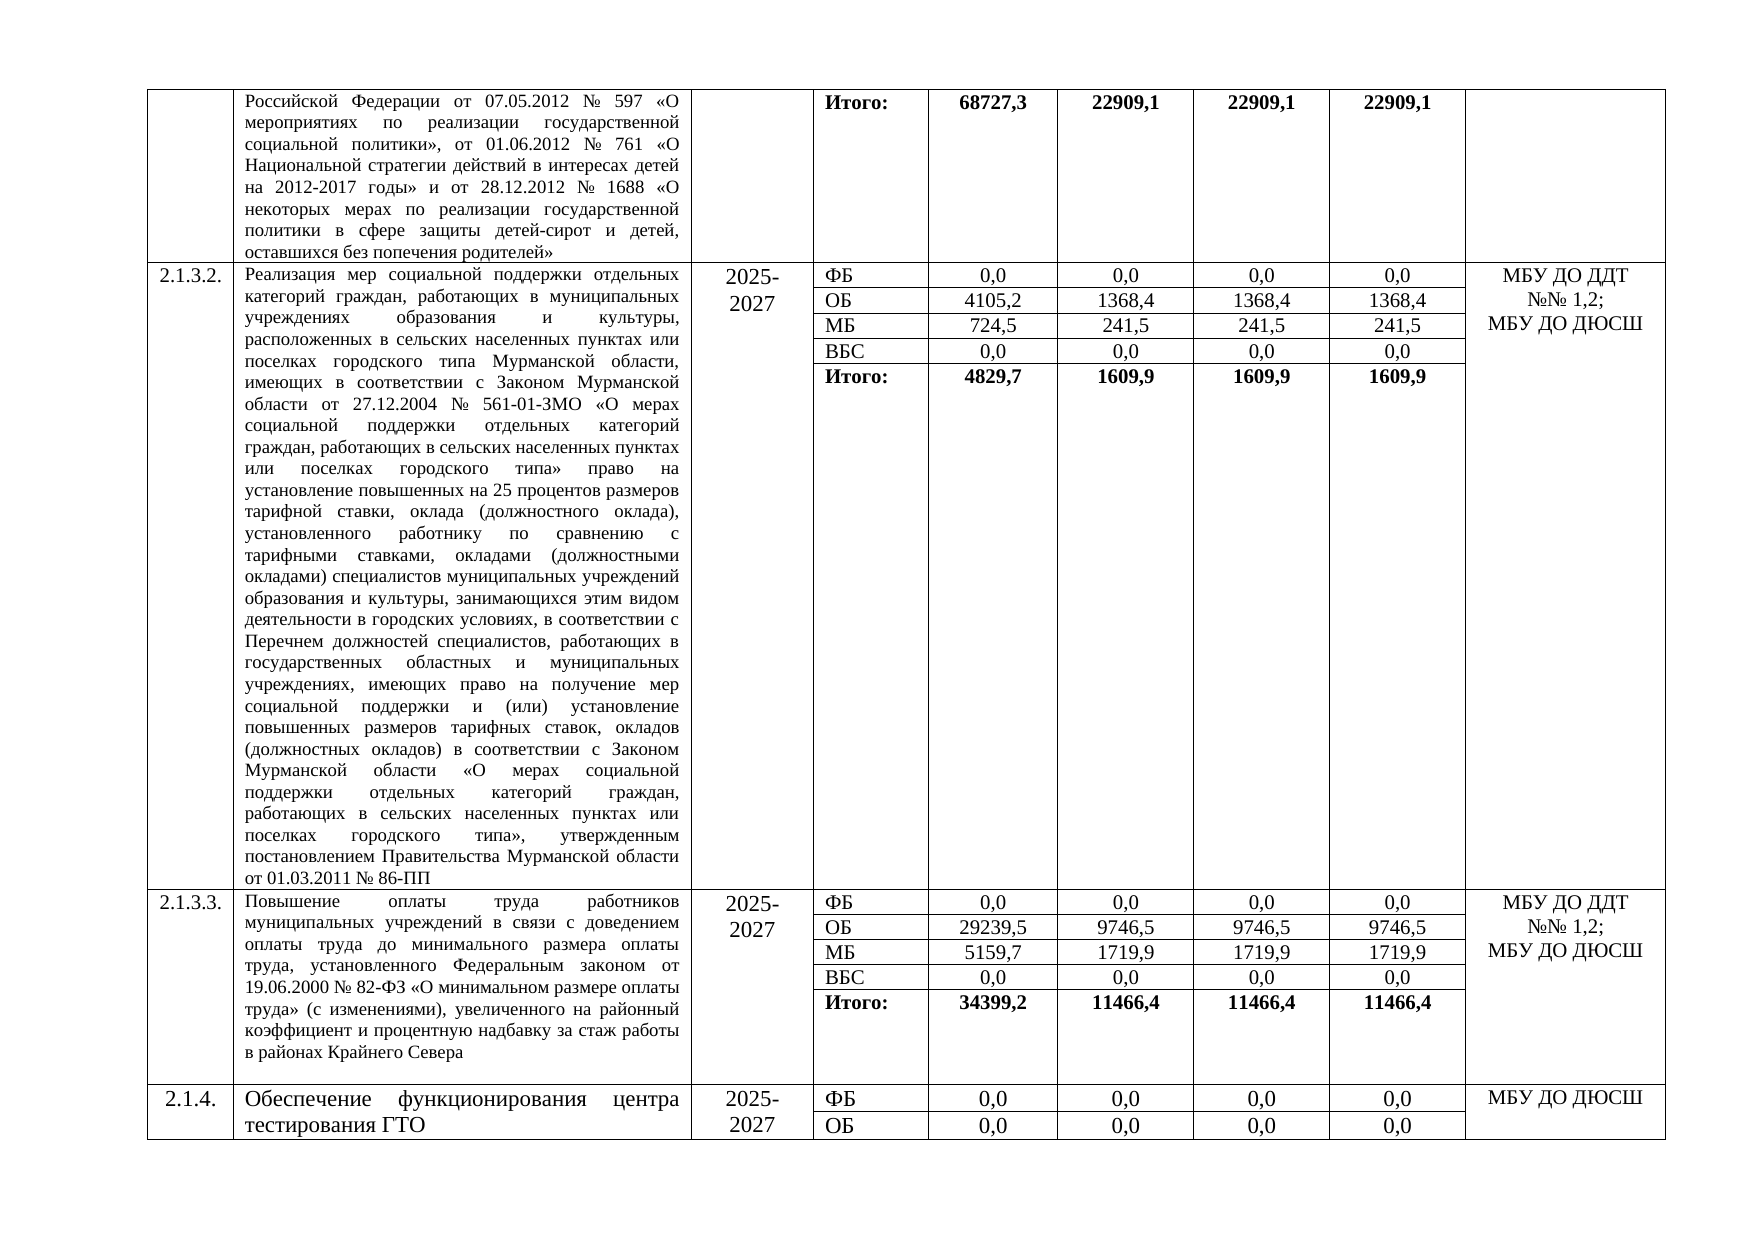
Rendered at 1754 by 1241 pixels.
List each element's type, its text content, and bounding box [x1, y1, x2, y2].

table_cell 241,5 [1194, 314, 1329, 337]
table_cell 11466,4 [1330, 990, 1465, 1084]
table_cell Итого: [814, 90, 928, 262]
table_cell Итого: [814, 990, 928, 1084]
table_cell 0,0 [1058, 1085, 1193, 1111]
table_cell 1719,9 [1194, 940, 1329, 964]
table_cell ФБ [814, 263, 928, 287]
table_cell 0,0 [929, 890, 1057, 914]
table_cell 9746,5 [1194, 915, 1329, 939]
table_cell 2.1.4. [148, 1085, 233, 1138]
table_cell ОБ [814, 1112, 928, 1138]
table_cell 0,0 [1058, 890, 1193, 914]
table_cell 11466,4 [1194, 990, 1329, 1084]
table_cell 2.1.3.3. [148, 890, 233, 1084]
table_cell Повышение оплаты труда работников муниципальных учреждений в связи с доведением оплаты труда до минимального размера оплаты труда, установленного Федеральным законом от 19.06.2000 № 82-ФЗ «О минимальном размере оплаты труда» (с изменениями), увеличенного на районный коэффициент и процентную надбавку за стаж работы в районах Крайнего Севера [234, 890, 691, 1084]
table_cell 1609,9 [1194, 364, 1329, 888]
table_cell МБУ ДО ДДТ №№ 1,2; МБУ ДО ДЮСШ [1466, 890, 1665, 1084]
table_cell 9746,5 [1330, 915, 1465, 939]
table_cell 0,0 [1330, 1085, 1465, 1111]
table_cell 0,0 [1330, 339, 1465, 363]
table_cell 5159,7 [929, 940, 1057, 964]
table_cell 0,0 [1330, 965, 1465, 989]
table_cell 0,0 [929, 1112, 1057, 1138]
table_cell 9746,5 [1058, 915, 1193, 939]
table_cell 1368,4 [1058, 288, 1193, 312]
table_cell 1368,4 [1330, 288, 1465, 312]
table_cell МБУ ДО ДЮСШ [1466, 1085, 1665, 1138]
table_cell 1719,9 [1330, 940, 1465, 964]
table_cell 68727,3 [929, 90, 1057, 262]
table_cell 0,0 [1194, 1085, 1329, 1111]
table_cell 1719,9 [1058, 940, 1193, 964]
table_cell 0,0 [929, 263, 1057, 287]
table_cell 241,5 [1330, 314, 1465, 337]
table_cell ФБ [814, 890, 928, 914]
table_cell 2.1.3.2. [148, 263, 233, 888]
table_cell 22909,1 [1194, 90, 1329, 262]
table_cell МБУ ДО ДДТ №№ 1,2; МБУ ДО ДЮСШ [1466, 263, 1665, 888]
table_cell 1609,9 [1330, 364, 1465, 888]
table_cell 724,5 [929, 314, 1057, 337]
table_cell 1609,9 [1058, 364, 1193, 888]
table_cell 0,0 [1194, 965, 1329, 989]
table_cell 4105,2 [929, 288, 1057, 312]
table_cell ОБ [814, 915, 928, 939]
table_cell 22909,1 [1330, 90, 1465, 262]
table_cell 0,0 [1330, 1112, 1465, 1138]
table_cell ОБ [814, 288, 928, 312]
table_cell 0,0 [1194, 339, 1329, 363]
table_cell 2025-2027 [692, 1085, 813, 1138]
table_cell 34399,2 [929, 990, 1057, 1084]
table_cell 0,0 [929, 965, 1057, 989]
table_cell 2025-2027 [692, 890, 813, 1084]
table_cell МБ [814, 314, 928, 337]
table_cell 0,0 [1330, 263, 1465, 287]
table_cell 0,0 [1194, 890, 1329, 914]
table_cell 0,0 [1058, 339, 1193, 363]
table_cell ФБ [814, 1085, 928, 1111]
table_cell 22909,1 [1058, 90, 1193, 262]
table_cell 0,0 [929, 339, 1057, 363]
table_cell 0,0 [1194, 1112, 1329, 1138]
table_cell Реализация мер социальной поддержки отдельных категорий граждан, работающих в муниципальных учреждениях образования и культуры, расположенных в сельских населенных пунктах или поселках городского типа Мурманской области, имеющих в соответствии с Законом Мурманской области от 27.12.2004 № 561-01-ЗМО «О мерах социальной поддержки отдельных категорий граждан, работающих в сельских населенных пунктах или поселках городского типа» право на установление повышенных на 25 процентов размеров тарифной ставки, оклада (должностного оклада), установленного работнику по сравнению с тарифными ставками, окладами (должностными окладами) специалистов муниципальных учреждений образования и культуры, занимающихся этим видом деятельности в городских условиях, в соответствии с Перечнем должностей специалистов, работающих в государственных областных и муниципальных учреждениях, имеющих право на получение мер социальной поддержки и (или) установление повышенных размеров тарифных ставок, окладов (должностных окладов) в соответствии с Законом Мурманской области «О мерах социальной поддержки отдельных категорий граждан, работающих в сельских населенных пунктах или поселках городского типа», утвержденным постановлением Правительства Мурманской области от 01.03.2011 № 86-ПП [234, 263, 691, 888]
table_cell 241,5 [1058, 314, 1193, 337]
table_cell Обеспечение функционирования центра тестирования ГТО [234, 1085, 691, 1138]
table_cell 0,0 [1058, 965, 1193, 989]
table_cell 0,0 [1194, 263, 1329, 287]
table_cell ВБС [814, 965, 928, 989]
table_cell 0,0 [1058, 1112, 1193, 1138]
table_cell 29239,5 [929, 915, 1057, 939]
table_cell 11466,4 [1058, 990, 1193, 1084]
table_cell 0,0 [929, 1085, 1057, 1111]
table_cell 0,0 [1330, 890, 1465, 914]
table_cell 1368,4 [1194, 288, 1329, 312]
table_cell 2025-2027 [692, 263, 813, 888]
table_cell МБ [814, 940, 928, 964]
table_cell 0,0 [1058, 263, 1193, 287]
table_cell 4829,7 [929, 364, 1057, 888]
table_cell Итого: [814, 364, 928, 888]
table_cell ВБС [814, 339, 928, 363]
